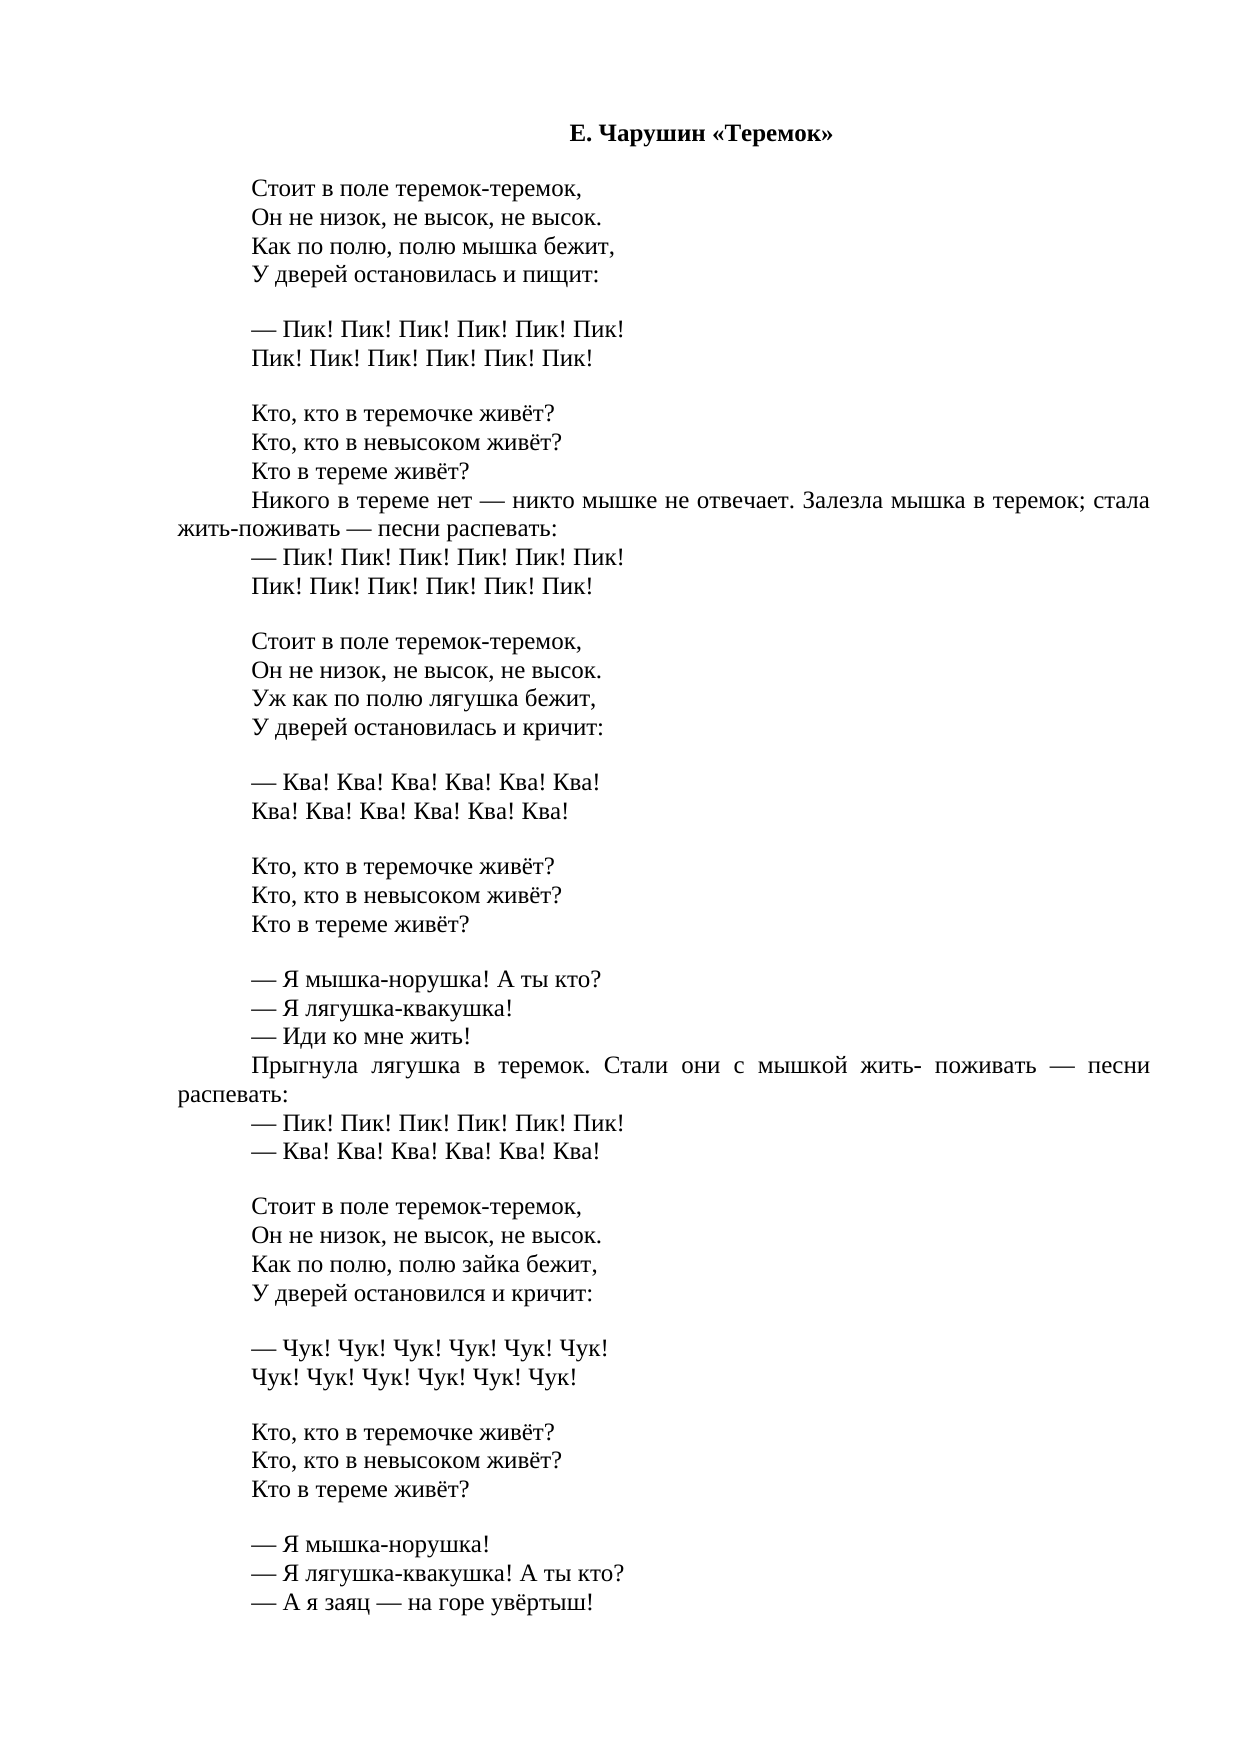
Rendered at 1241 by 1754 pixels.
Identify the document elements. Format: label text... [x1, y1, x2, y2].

text — Пик! Пик! Пик! Пик! Пик! Пик! [177, 542, 1152, 571]
text Как по полю, полю мышка бежит, [177, 231, 1152, 259]
text Кто, кто в теремочке живёт? [177, 398, 1152, 427]
text У дверей остановилась и пищит: [177, 259, 1152, 288]
text Стоит в поле теремок-теремок, [177, 173, 1152, 202]
text Пик! Пик! Пик! Пик! Пик! Пик! [177, 343, 1152, 372]
text Кто, кто в теремочке живёт? [177, 851, 1152, 880]
text Кто, кто в невысоком живёт? [177, 427, 1152, 456]
text Кто, кто в теремочке живёт? [177, 1417, 1152, 1445]
text Уж как по полю лягушка бежит, [177, 683, 1152, 712]
text Никого в тереме нет — никто мышке не отвечает. Залезла мышка в теремок; стала жить-поживать — песни распевать: [177, 485, 1152, 542]
text Стоит в поле теремок-теремок, [177, 1191, 1152, 1220]
text — Я мышка-норушка! А ты кто? [177, 964, 1152, 993]
text — А я заяц — на горе увёртыш! [177, 1587, 1152, 1616]
text Чук! Чук! Чук! Чук! Чук! Чук! [177, 1362, 1152, 1390]
text Он не низок, не высок, не высок. [177, 202, 1152, 231]
text — Чук! Чук! Чук! Чук! Чук! Чук! [177, 1333, 1152, 1362]
text — Я лягушка-квакушка! А ты кто? [177, 1558, 1152, 1587]
text Он не низок, не высок, не высок. [177, 1220, 1152, 1249]
text — Ква! Ква! Ква! Ква! Ква! Ква! [177, 1136, 1152, 1165]
text — Я мышка-норушка! [177, 1529, 1152, 1558]
text Ква! Ква! Ква! Ква! Ква! Ква! [177, 796, 1152, 825]
text Е. Чарушин «Теремок» [177, 118, 1152, 147]
text — Иди ко мне жить! [177, 1021, 1152, 1050]
text Как по полю, полю зайка бежит, [177, 1249, 1152, 1278]
text Кто в тереме живёт? [177, 909, 1152, 937]
text — Ква! Ква! Ква! Ква! Ква! Ква! [177, 767, 1152, 796]
text Он не низок, не высок, не высок. [177, 655, 1152, 683]
text У дверей остановилась и кричит: [177, 712, 1152, 741]
text Кто в тереме живёт? [177, 456, 1152, 485]
text — Пик! Пик! Пик! Пик! Пик! Пик! [177, 1108, 1152, 1136]
text Кто, кто в невысоком живёт? [177, 1445, 1152, 1474]
text Кто, кто в невысоком живёт? [177, 880, 1152, 909]
text Пик! Пик! Пик! Пик! Пик! Пик! [177, 571, 1152, 600]
text У дверей остановился и кричит: [177, 1278, 1152, 1306]
text Кто в тереме живёт? [177, 1474, 1152, 1503]
text Стоит в поле теремок-теремок, [177, 626, 1152, 655]
text Прыгнула лягушка в теремок. Стали они с мышкой жить- поживать — песни распевать: [177, 1050, 1152, 1108]
text — Пик! Пик! Пик! Пик! Пик! Пик! [177, 314, 1152, 343]
text — Я лягушка-квакушка! [177, 993, 1152, 1021]
